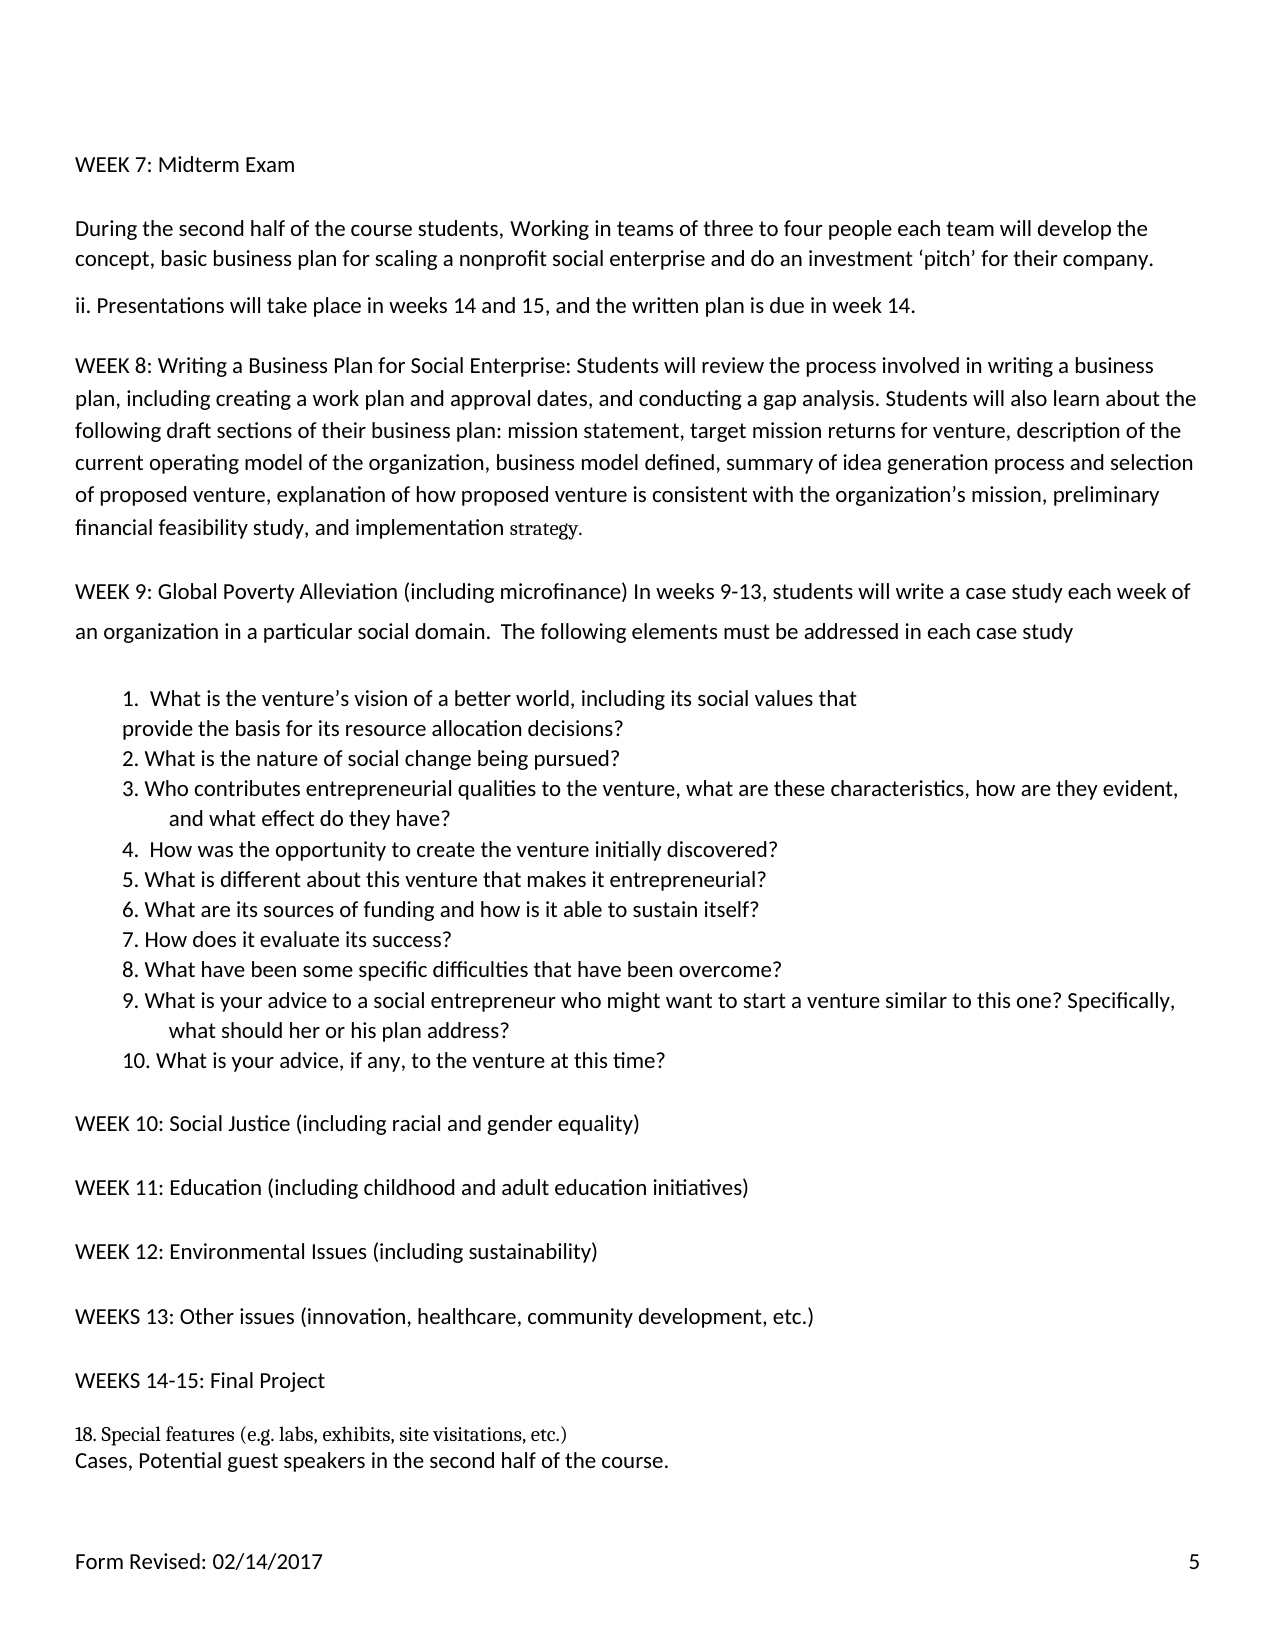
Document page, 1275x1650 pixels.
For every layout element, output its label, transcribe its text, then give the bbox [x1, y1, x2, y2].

text 18. Special features (e.g. labs, exhibits, site visitations, etc.) [75, 1422, 1200, 1446]
